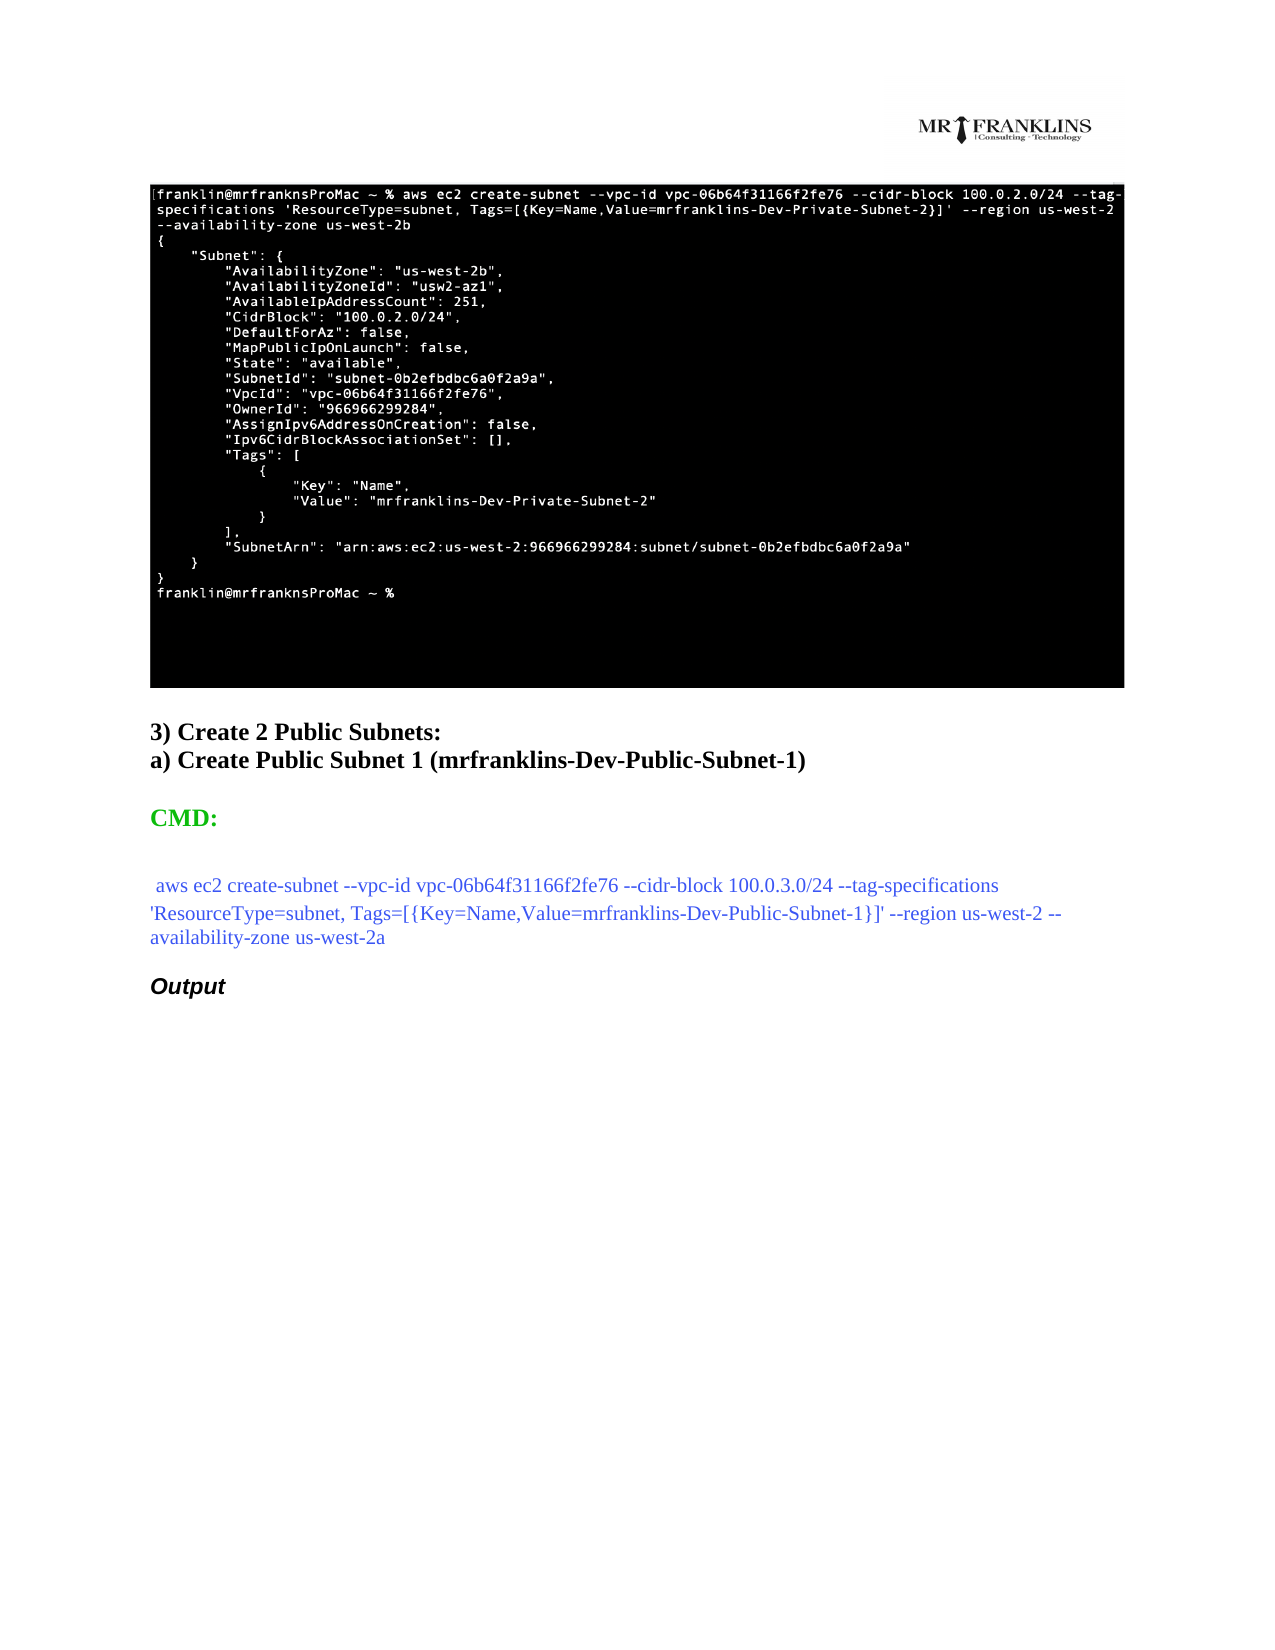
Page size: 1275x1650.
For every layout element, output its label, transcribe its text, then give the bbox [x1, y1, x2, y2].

picture [150, 75, 1125, 688]
text Output [150, 973, 1125, 999]
text 3) ​Create 2 Public Subnets: a) Create Public Subnet 1 (mrfranklins-Dev-Public-Subnet-1) [150, 717, 1125, 774]
text ​​ aws ec2 create-subnet --vpc-id vpc-06b64f31166f2fe76 --cidr-block 100.0.3.0/24 --tag-specifications 'ResourceType=subnet, Tags=[{Key=Name,Value=mrfranklins-Dev-Public-Subnet-1}]' --region us-west-2 --availability-zone us-west-2a [150, 861, 1125, 949]
text CMD: [150, 803, 1125, 832]
